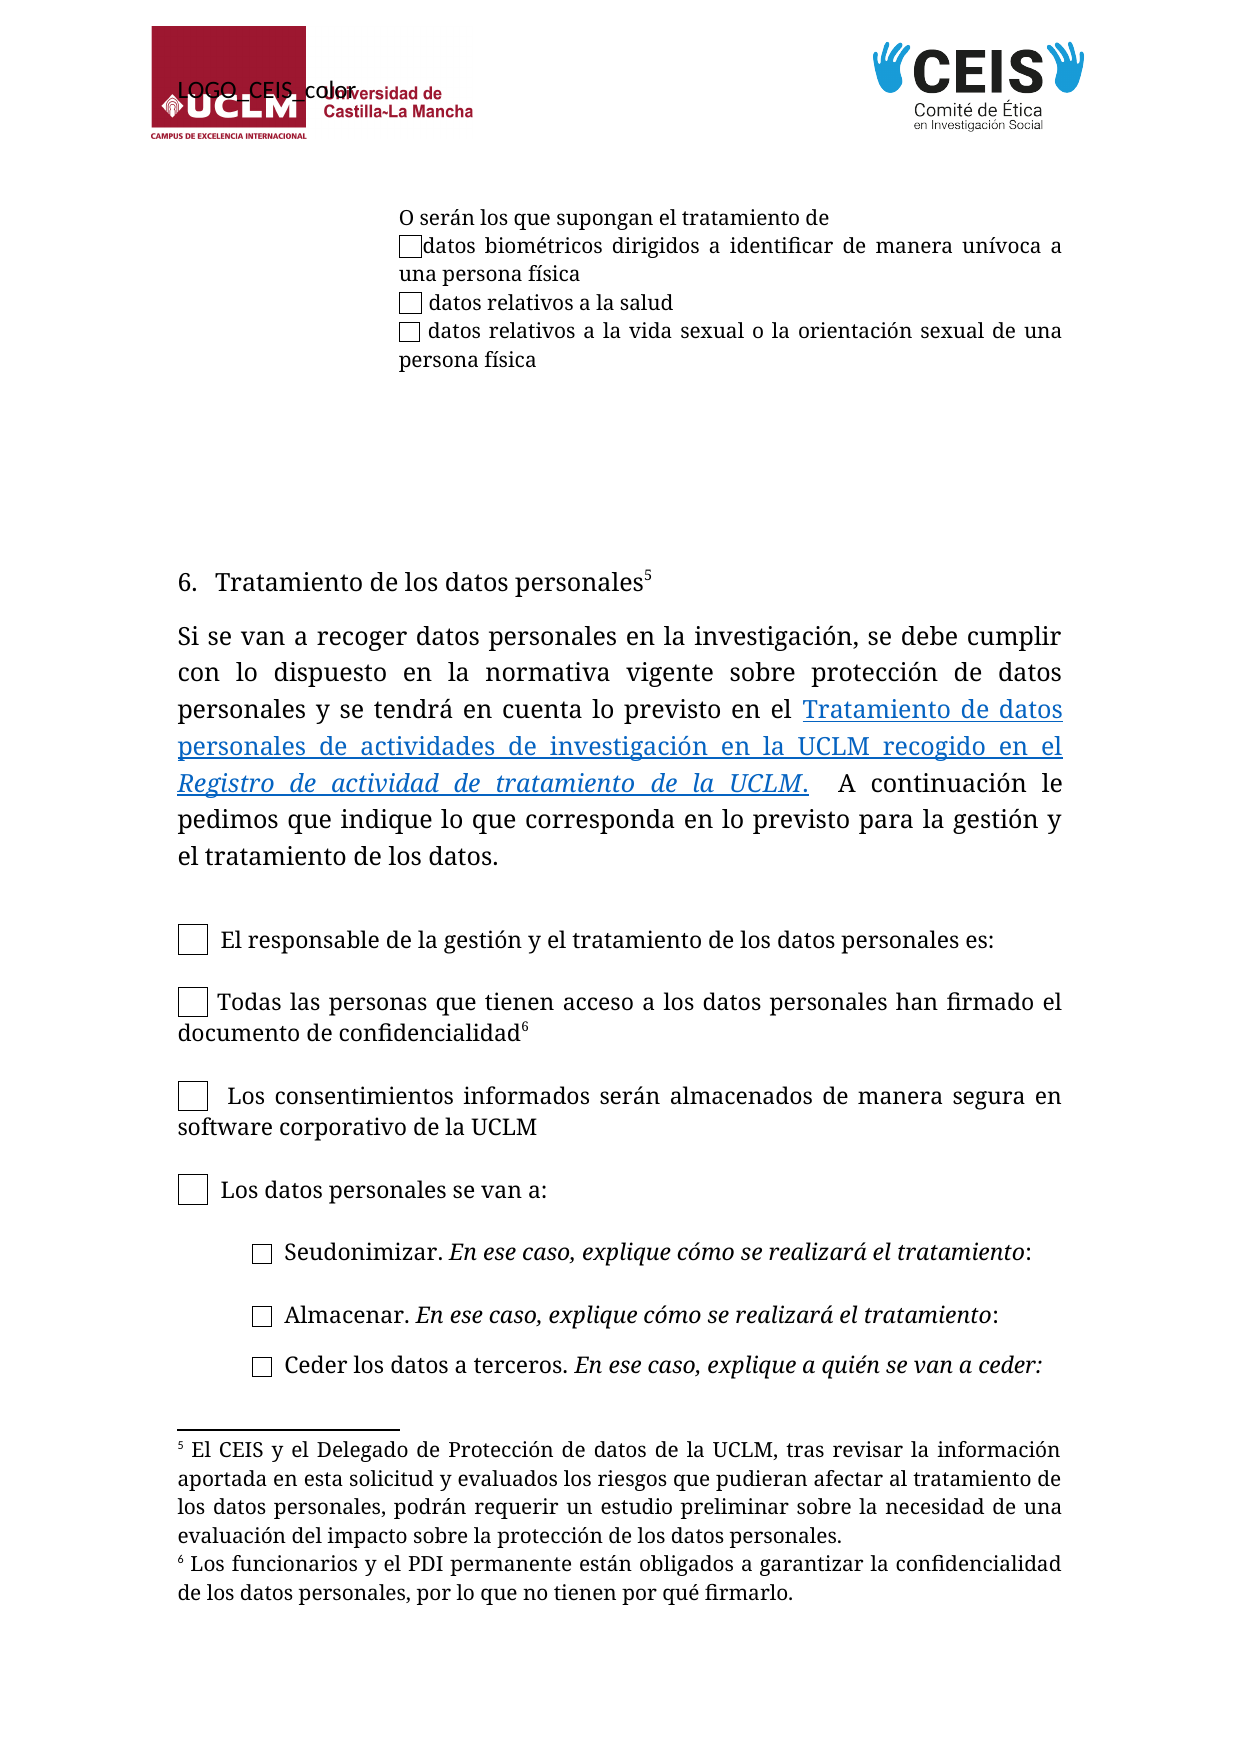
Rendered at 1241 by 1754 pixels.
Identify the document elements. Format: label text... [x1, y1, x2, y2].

text Si se van a recoger datos personales en la investigación, se debe cumplir con lo dispuesto en la normativa vigente sobre protección de datos personales y se tendrá en cuenta lo previsto en el Tratamiento de datos personales de actividades de investigación en la UCLM recogido en el Registro de actividad de tratamiento de la UCLM. A continuación le pedimos que indique lo que corresponda en lo previsto para la gestión y el tratamiento de los datos. [177, 759, 1063, 873]
text Seudonimizar. En ese caso, explique cómo se realizará el tratamiento: [251, 1236, 1063, 1267]
text El responsable de la gestión y el tratamiento de los datos personales es: [177, 923, 1063, 955]
text Todas las personas que tienen acceso a los datos personales han firmado el documento de confidencialidad [177, 986, 1063, 1048]
text Si se van a recoger datos personales en la investigación, se debe cumplir con lo dispuesto en la normativa vigente sobre protección de datos personales y se tendrá en cuenta lo previsto en el Tratamiento de datos personales de actividades de investigación en la UCLM recogido en el Registro de actividad de tratamiento de la UCLM. A continuación le pedimos que indique lo que corresponda en lo previsto para la gestión y el tratamiento de los datos. [177, 618, 1063, 757]
text Ceder los datos a terceros. En ese caso, explique a quién se van a ceder: [251, 1349, 1063, 1380]
text Los datos personales se van a: [177, 1173, 1063, 1205]
text datos biométricos dirigidos a identificar de manera unívoca a una persona física [398, 231, 1063, 288]
text datos relativos a la vida sexual o la orientación sexual de una persona física [398, 316, 1063, 373]
text O serán los que supongan el tratamiento de [325, 203, 1063, 231]
picture [151, 26, 473, 139]
text Almacenar. En ese caso, explique cómo se realizará el tratamiento: [251, 1298, 1063, 1330]
list Tratamiento de los datos personales [177, 565, 1063, 599]
picture [868, 28, 1118, 136]
text datos relativos a la salud [325, 288, 1063, 316]
text Los consentimientos informados serán almacenados de manera segura en software corporativo de la UCLM [177, 1080, 1063, 1142]
